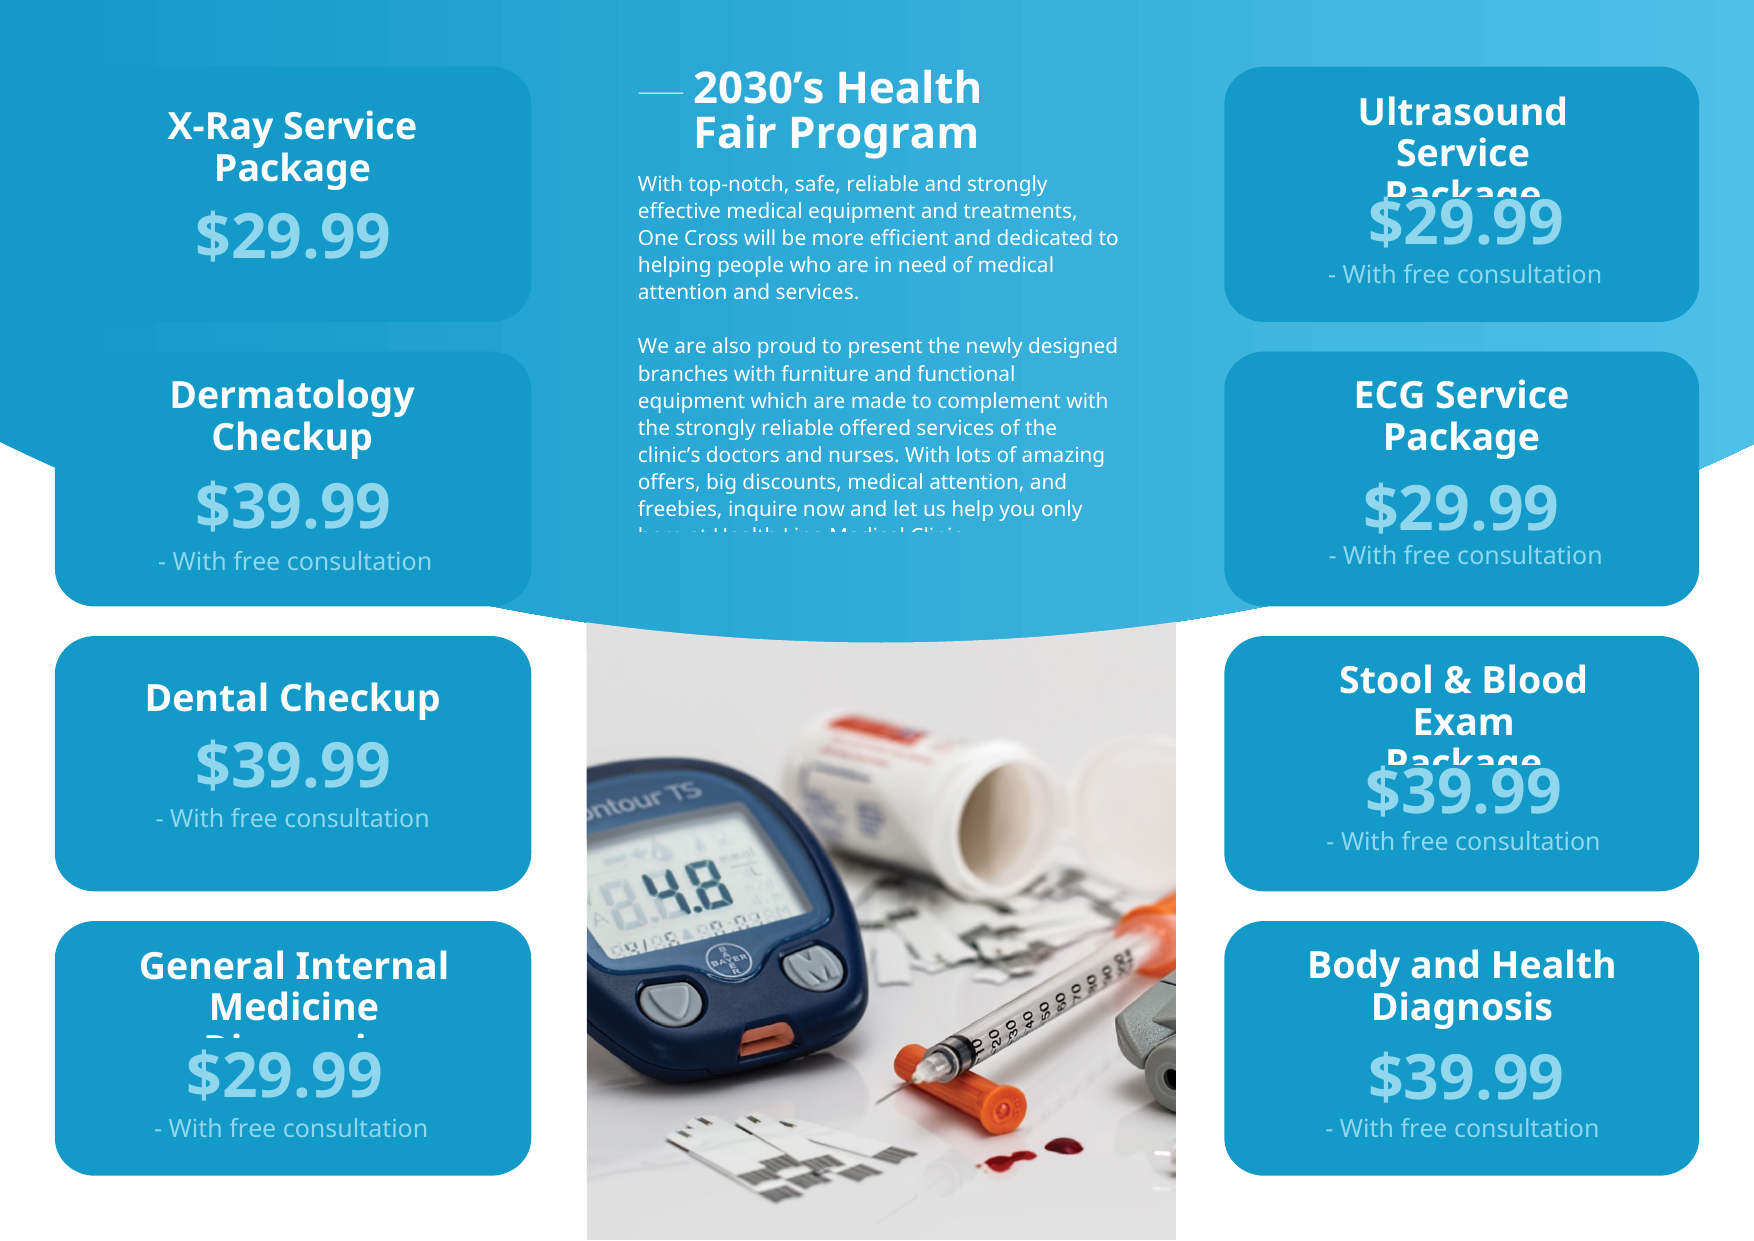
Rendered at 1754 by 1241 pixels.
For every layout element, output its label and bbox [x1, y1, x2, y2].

picture [586, 621, 1176, 1240]
